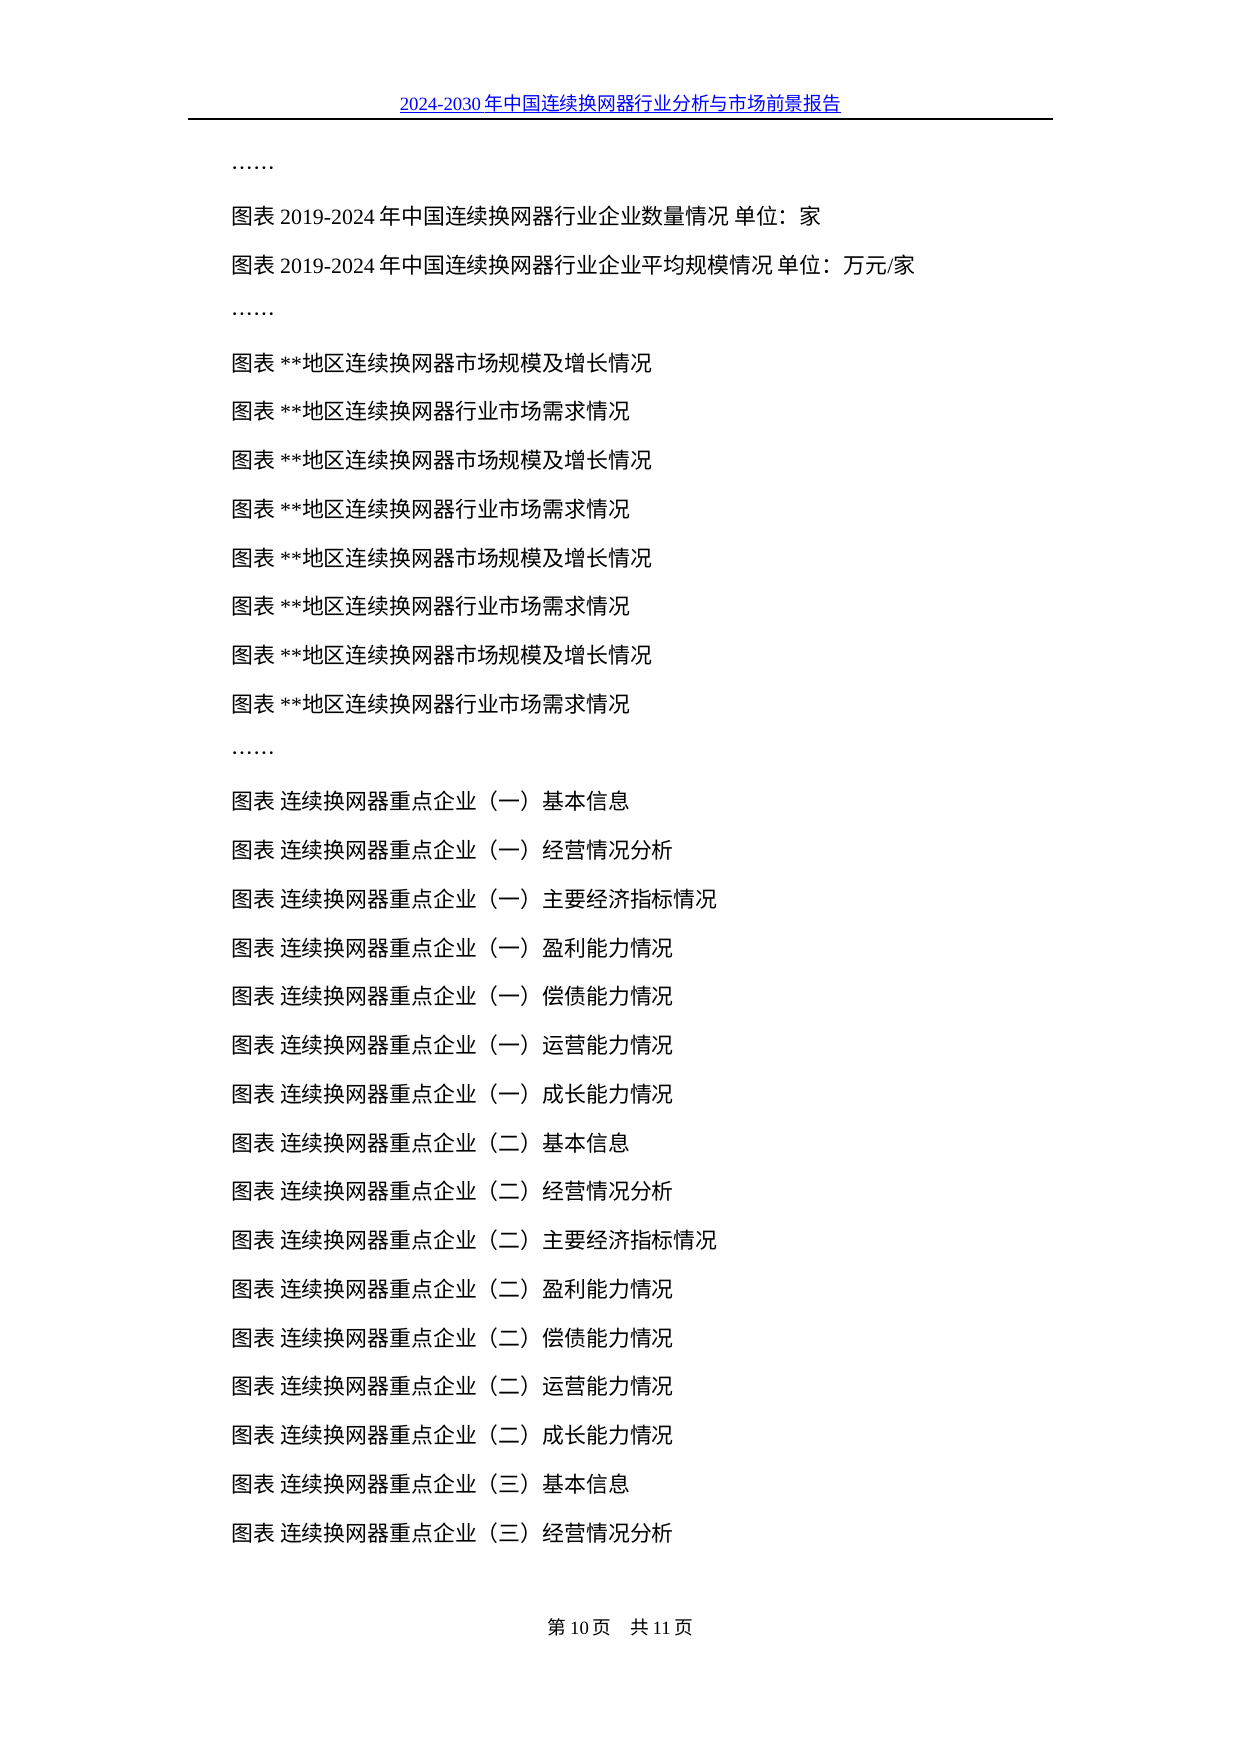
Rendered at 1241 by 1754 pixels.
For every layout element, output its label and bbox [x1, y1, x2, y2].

text [187, 150, 1053, 1548]
